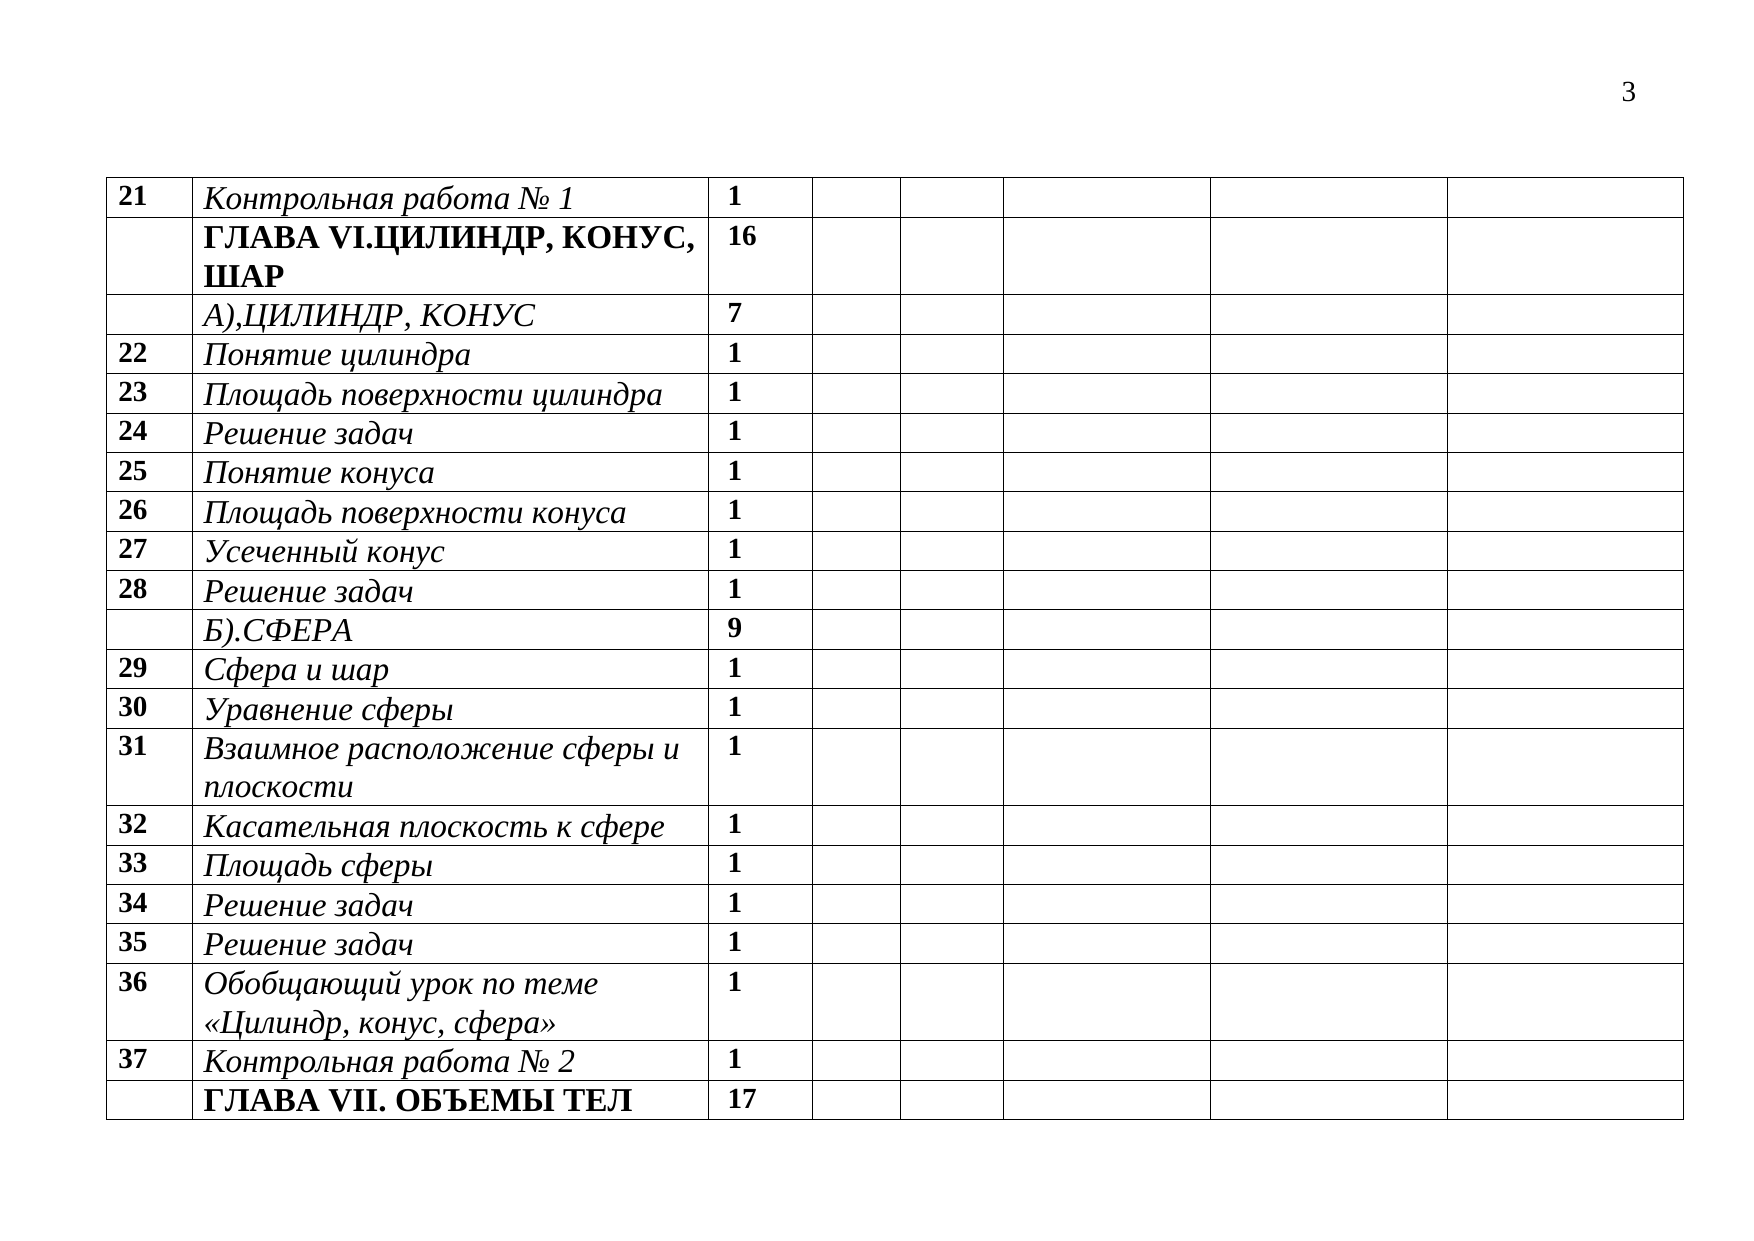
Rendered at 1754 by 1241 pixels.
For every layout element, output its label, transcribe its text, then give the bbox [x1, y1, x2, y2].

table_cell 34 [107, 885, 192, 923]
table_cell [901, 453, 1003, 491]
table_cell [1211, 178, 1447, 217]
table_cell 1 [709, 1041, 812, 1080]
table_cell [813, 492, 900, 531]
table_cell [1004, 610, 1210, 649]
table_cell [901, 964, 1003, 1040]
table_cell [1448, 689, 1683, 727]
table_cell 31 [107, 729, 192, 805]
table_cell [1211, 374, 1447, 412]
table_cell [1448, 650, 1683, 688]
table_cell [813, 610, 900, 649]
table_cell Сфера и шар [193, 650, 708, 688]
table_cell 33 [107, 846, 192, 884]
table_cell [813, 1041, 900, 1080]
table_cell [107, 610, 192, 649]
table_cell [1448, 806, 1683, 844]
table_cell 21 [107, 178, 192, 217]
table_cell 1 [709, 335, 812, 373]
table_cell [1004, 571, 1210, 609]
table_cell [1211, 729, 1447, 805]
table_cell [1004, 924, 1210, 963]
table_cell 1 [709, 885, 812, 923]
table_cell 1 [709, 964, 812, 1040]
table_cell [813, 806, 900, 844]
table_cell [1448, 964, 1683, 1040]
table_cell [1448, 414, 1683, 452]
table_cell [901, 374, 1003, 412]
table_cell [1211, 571, 1447, 609]
table_cell [901, 846, 1003, 884]
table_cell [901, 610, 1003, 649]
table_cell [1448, 571, 1683, 609]
table_cell [1448, 492, 1683, 531]
table_cell [1004, 650, 1210, 688]
table_cell [1448, 218, 1683, 294]
table_cell [901, 295, 1003, 334]
table_cell [1004, 1081, 1210, 1119]
table_cell 28 [107, 571, 192, 609]
table_cell [813, 964, 900, 1040]
table_cell [1004, 846, 1210, 884]
table_cell [901, 335, 1003, 373]
table_cell [1448, 335, 1683, 373]
table_cell Касательная плоскость к сфере [193, 806, 708, 844]
table_cell [1211, 414, 1447, 452]
table_cell [1004, 335, 1210, 373]
table_cell [1448, 1041, 1683, 1080]
table_cell ГЛАВА VI.ЦИЛИНДР, КОНУС, ШАР [193, 218, 708, 294]
table_cell Решение задач [193, 414, 708, 452]
table_cell [1211, 1081, 1447, 1119]
table_cell [1004, 178, 1210, 217]
table_cell 23 [107, 374, 192, 412]
table_cell 27 [107, 532, 192, 570]
table_cell [1448, 846, 1683, 884]
table_cell 37 [107, 1041, 192, 1080]
table_cell Понятие конуса [193, 453, 708, 491]
table_cell [1211, 335, 1447, 373]
table_cell [901, 178, 1003, 217]
table_cell [1211, 924, 1447, 963]
table_cell Площадь поверхности цилиндра [193, 374, 708, 412]
table_cell [813, 689, 900, 727]
table_cell [813, 1081, 900, 1119]
table_cell [901, 1041, 1003, 1080]
table_cell Контрольная работа № 2 [193, 1041, 708, 1080]
table_cell [1211, 1041, 1447, 1080]
table_cell 26 [107, 492, 192, 531]
table_cell Б).СФЕРА [193, 610, 708, 649]
table_cell [1448, 610, 1683, 649]
table_cell [1448, 532, 1683, 570]
table_cell [1211, 532, 1447, 570]
table_cell А),ЦИЛИНДР, КОНУС [193, 295, 708, 334]
table_cell 1 [709, 492, 812, 531]
table_cell 1 [709, 414, 812, 452]
table_cell Усеченный конус [193, 532, 708, 570]
table_cell [1211, 846, 1447, 884]
table_cell [813, 532, 900, 570]
table_cell [901, 218, 1003, 294]
table_cell [901, 924, 1003, 963]
table_cell 25 [107, 453, 192, 491]
table_cell [1211, 650, 1447, 688]
table_cell 1 [709, 178, 812, 217]
table_cell Понятие цилиндра [193, 335, 708, 373]
table_cell [813, 453, 900, 491]
table_cell [813, 374, 900, 412]
table_cell [1211, 885, 1447, 923]
table_cell [813, 650, 900, 688]
table_cell 1 [709, 806, 812, 844]
table_cell [1004, 532, 1210, 570]
table_cell [1211, 689, 1447, 727]
table_cell [1211, 806, 1447, 844]
table_cell Площадь сферы [193, 846, 708, 884]
table_cell 22 [107, 335, 192, 373]
table_cell Взаимное расположение сферы и плоскости [193, 729, 708, 805]
table_cell Уравнение сферы [193, 689, 708, 727]
table_cell [1004, 295, 1210, 334]
table_cell [1004, 374, 1210, 412]
table_cell Контрольная работа № 1 [193, 178, 708, 217]
table_cell [1211, 295, 1447, 334]
table_cell [1004, 689, 1210, 727]
table_cell [1448, 729, 1683, 805]
table_cell 16 [709, 218, 812, 294]
table_cell 30 [107, 689, 192, 727]
table_cell [1448, 178, 1683, 217]
table_cell [1448, 453, 1683, 491]
table_cell [901, 414, 1003, 452]
table_cell Обобщающий урок по теме «Цилиндр, конус, сфера» [193, 964, 708, 1040]
table_cell [813, 178, 900, 217]
table_cell 1 [709, 571, 812, 609]
table_cell [813, 885, 900, 923]
table_cell [901, 885, 1003, 923]
table_cell [901, 729, 1003, 805]
table_cell [1211, 610, 1447, 649]
table_cell 1 [709, 532, 812, 570]
table_cell [1004, 806, 1210, 844]
table_cell 1 [709, 924, 812, 963]
table_cell [1004, 964, 1210, 1040]
table_cell [901, 689, 1003, 727]
table_cell [901, 532, 1003, 570]
table_cell [1211, 218, 1447, 294]
table_cell 1 [709, 689, 812, 727]
table_cell [1004, 885, 1210, 923]
table_cell [1004, 1041, 1210, 1080]
table_cell 1 [709, 650, 812, 688]
table_cell 7 [709, 295, 812, 334]
table_cell 35 [107, 924, 192, 963]
table_cell Решение задач [193, 571, 708, 609]
table_cell [813, 924, 900, 963]
table_cell [813, 846, 900, 884]
table_cell [1448, 295, 1683, 334]
table_cell [1448, 924, 1683, 963]
table_cell 1 [709, 729, 812, 805]
table_cell Решение задач [193, 924, 708, 963]
table_cell [1211, 492, 1447, 531]
table_cell [1004, 492, 1210, 531]
table_cell [901, 492, 1003, 531]
table_cell [1448, 885, 1683, 923]
table_cell [107, 1081, 192, 1119]
table_cell 1 [709, 453, 812, 491]
table_cell 36 [107, 964, 192, 1040]
table_cell [1448, 374, 1683, 412]
table_cell 1 [709, 374, 812, 412]
table_cell [813, 571, 900, 609]
table_cell [107, 218, 192, 294]
table_cell 29 [107, 650, 192, 688]
table_cell 24 [107, 414, 192, 452]
table_cell Решение задач [193, 885, 708, 923]
table_cell [813, 218, 900, 294]
table_cell [901, 1081, 1003, 1119]
table_cell [1211, 453, 1447, 491]
table_cell [901, 650, 1003, 688]
table_cell Площадь поверхности конуса [193, 492, 708, 531]
table_cell [1448, 1081, 1683, 1119]
table_cell 9 [709, 610, 812, 649]
table_cell [901, 806, 1003, 844]
table_cell [1004, 218, 1210, 294]
table_cell 32 [107, 806, 192, 844]
table_cell [1004, 453, 1210, 491]
table_cell [813, 295, 900, 334]
table_cell ГЛАВА VII. ОБЪЕМЫ ТЕЛ [193, 1081, 708, 1119]
table_cell [813, 729, 900, 805]
table_cell 17 [709, 1081, 812, 1119]
table_cell [1211, 964, 1447, 1040]
table_cell [107, 295, 192, 334]
table_cell 1 [709, 846, 812, 884]
table_cell [901, 571, 1003, 609]
table_cell [1004, 729, 1210, 805]
table_cell [813, 335, 900, 373]
table_cell [813, 414, 900, 452]
table_cell [1004, 414, 1210, 452]
